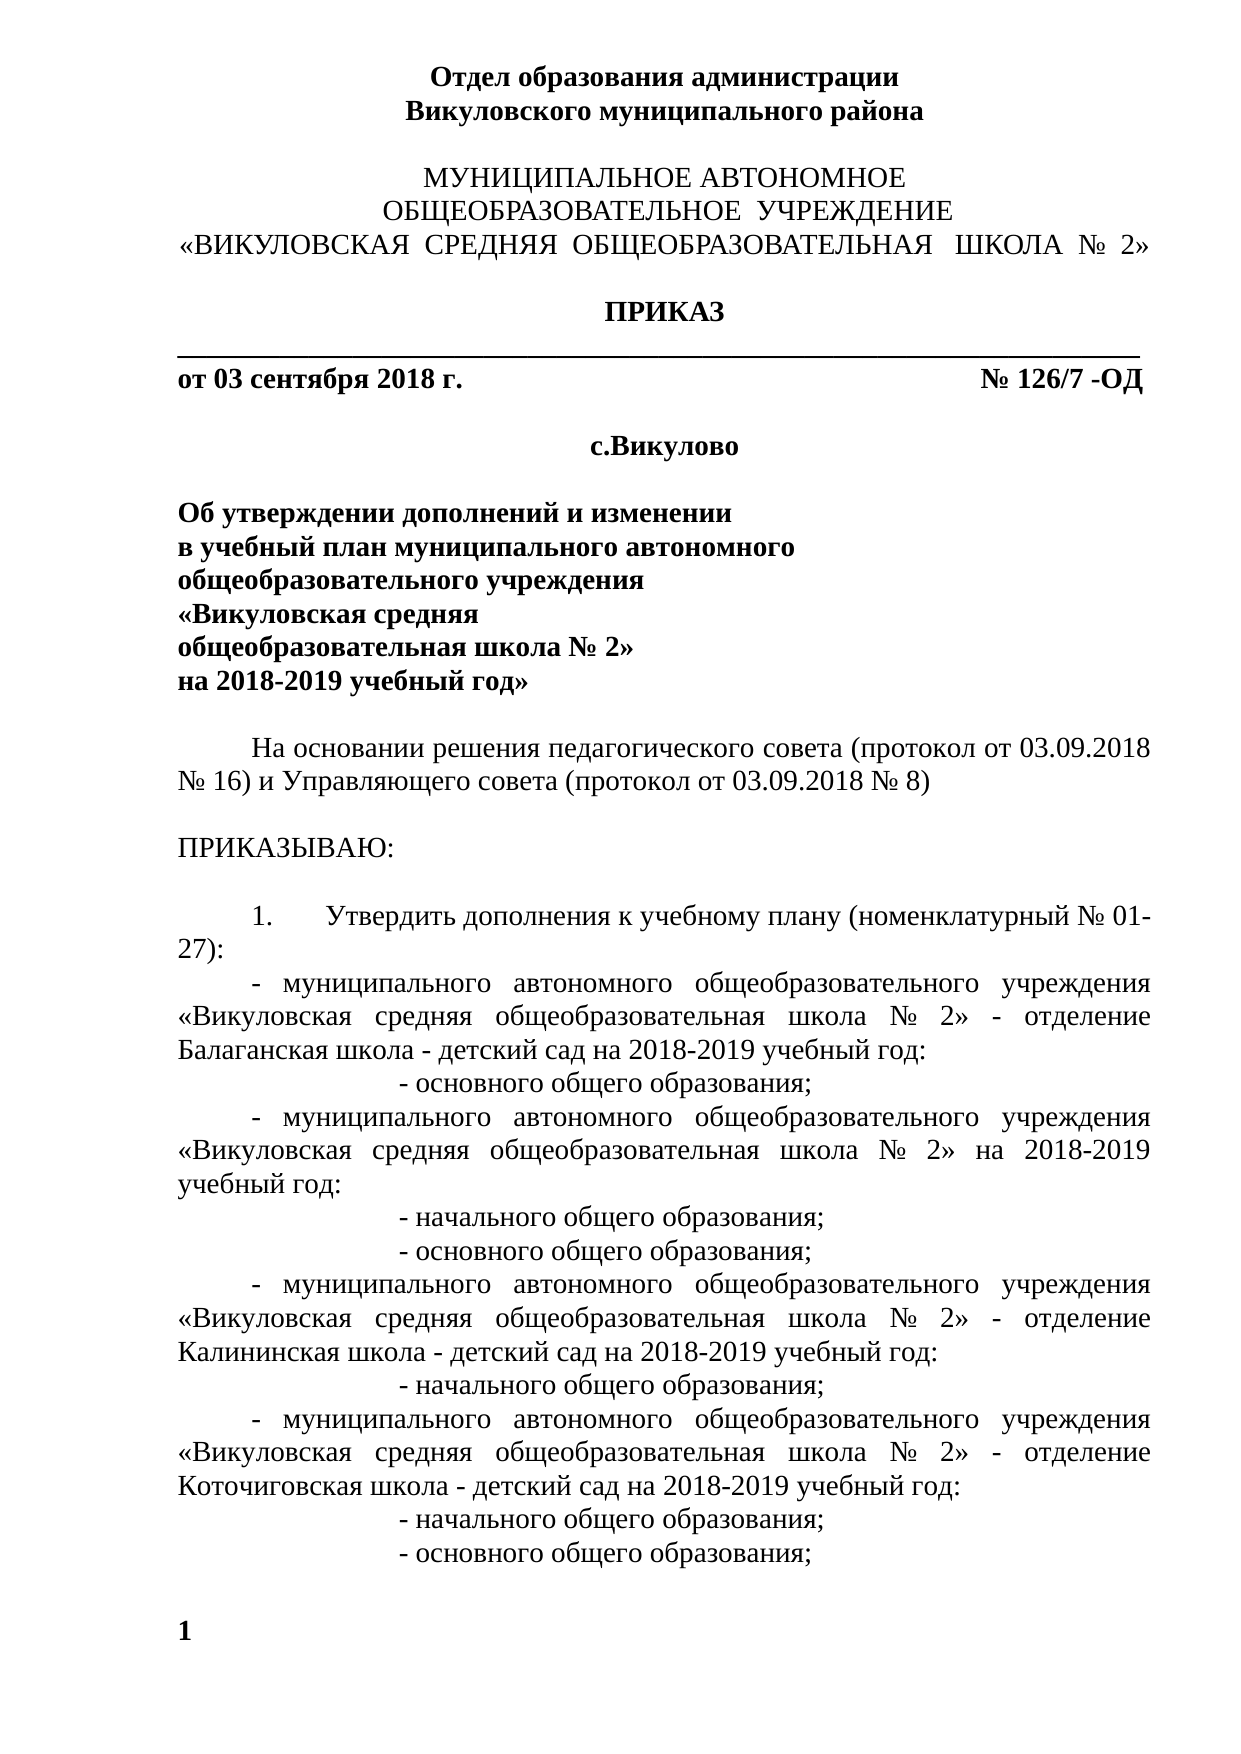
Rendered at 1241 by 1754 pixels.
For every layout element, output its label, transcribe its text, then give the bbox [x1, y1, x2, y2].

list Утвердить дополнения к учебному плану (номенклатурный № 01-27): [177, 898, 1152, 965]
text - муниципального автономного общеобразовательного учреждения «Викуловская средняя общеобразовательная школа № 2» - отделение Коточиговская школа - детский сад на 2018-2019 учебный год: [177, 1401, 1152, 1501]
text МУНИЦИПАЛЬНОЕ АВТОНОМНОЕ [177, 160, 1152, 193]
text общеобразовательного учреждения [177, 562, 1152, 596]
text - начального общего образования; [324, 1501, 1152, 1535]
text от 03 сентября 2018 г. № 126/7 -ОД [177, 361, 1152, 394]
text - начального общего образования; [324, 1199, 1152, 1233]
text - муниципального автономного общеобразовательного учреждения «Викуловская средняя общеобразовательная школа № 2» на 2018-2019 учебный год: [177, 1099, 1152, 1199]
text Викуловского муниципального района [177, 93, 1152, 126]
text общеобразовательная школа № 2» [177, 629, 1152, 663]
text __________________________________________________________________ [177, 327, 1152, 361]
text - муниципального автономного общеобразовательного учреждения «Викуловская средняя общеобразовательная школа № 2» - отделение Калининская школа - детский сад на 2018-2019 учебный год: [177, 1267, 1152, 1367]
subtitle ПРИКАЗ [177, 294, 1152, 327]
text ОБЩЕОБРАЗОВАТЕЛЬНОЕ УЧРЕЖДЕНИЕ [177, 193, 1152, 227]
text - начального общего образования; [324, 1367, 1152, 1401]
text На основании решения педагогического совета (протокол от 03.09.2018 № 16) и Управляющего совета (протокол от 03.09.2018 № 8) [177, 730, 1152, 797]
text Об утверждении дополнений и изменении [177, 495, 1152, 529]
text - основного общего образования; [324, 1233, 1152, 1267]
text «ВИКУЛОВСКАЯ СРЕДНЯЯ ОБЩЕОБРАЗОВАТЕЛЬНАЯ ШКОЛА № 2» [177, 227, 1152, 260]
text на 2018-2019 учебный год» [177, 663, 1152, 696]
text «Викуловская средняя [177, 596, 1152, 629]
text с.Викулово [177, 428, 1152, 462]
text - основного общего образования; [324, 1065, 1152, 1099]
text Отдел образования администрации [177, 59, 1152, 93]
text ПРИКАЗЫВАЮ: [177, 831, 1152, 864]
text - муниципального автономного общеобразовательного учреждения «Викуловская средняя общеобразовательная школа № 2» - отделение Балаганская школа - детский сад на 2018-2019 учебный год: [177, 965, 1152, 1065]
text в учебный план муниципального автономного [177, 529, 1152, 562]
text - основного общего образования; [324, 1535, 1152, 1568]
